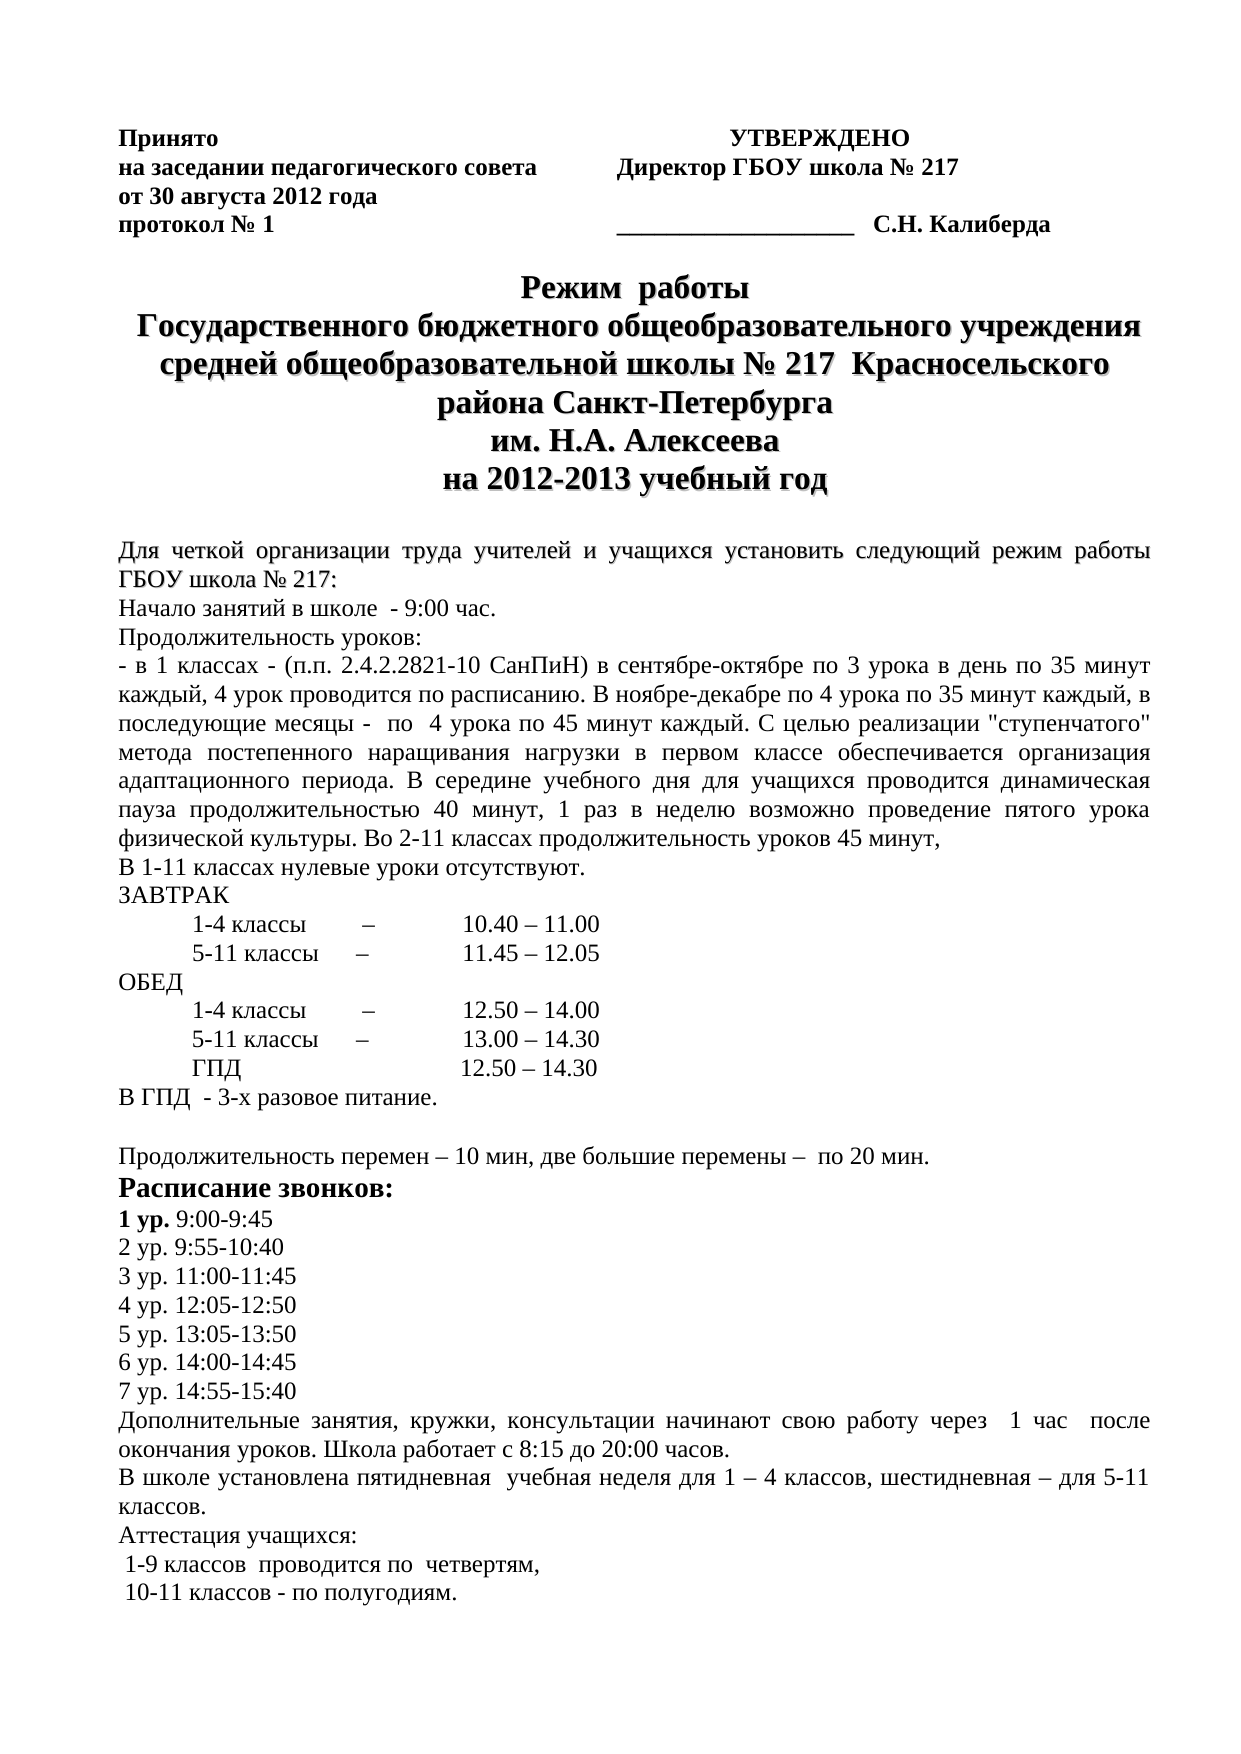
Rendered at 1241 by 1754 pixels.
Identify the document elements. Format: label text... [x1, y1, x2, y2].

title Продолжительность перемен – 10 мин, две большие перемены – по 20 мин. [118, 1141, 1152, 1170]
title 6 ур. 14:00-14:45 [118, 1347, 1152, 1376]
title 3 ур. 11:00-11:45 [118, 1261, 1152, 1290]
title 5 ур. 13:05-13:50 [118, 1319, 1152, 1347]
title 1-4 классы – 12.50 – 14.00 [192, 995, 1152, 1024]
title 1-4 классы – 10.40 – 11.00 [118, 909, 1152, 938]
title Для четкой организации труда учителей и учащихся установить следующий режим работы ГБОУ школа № 217: [118, 535, 1152, 593]
title им. Н.А. Алексеева [118, 420, 1152, 459]
title В школе установлена пятидневная учебная неделя для 1 – 4 классов, шестидневная – для 5-11 классов. [118, 1462, 1152, 1520]
title Государственного бюджетного общеобразовательного учреждения средней общеобразовательной школы № 217 Красносельского района Санкт-Петербурга [118, 305, 1152, 420]
title 10-11 классов - по полугодиям. [118, 1577, 1152, 1606]
title Аттестация учащихся: [118, 1520, 1152, 1549]
title - в 1 классах - (п.п. 2.4.2.2821-10 СанПиН) в сентябре-октябре по 3 урока в день по 35 минут каждый, 4 урок проводится по расписанию. В ноябре-декабре по 4 урока по 35 минут каждый, в последующие месяцы - по 4 урока по 45 минут каждый. С целью реализации "ступенчатого" метода постепенного наращивания нагрузки в первом классе обеспечивается организация адаптационного периода. В середине учебного дня для учащихся проводится динамическая пауза продолжительностью 40 минут, 1 раз в неделю возможно проведение пятого урока физической культуры. Во 2-11 классах продолжительность уроков 45 минут, [118, 650, 1152, 852]
title на 2012-2013 учебный год [118, 459, 1152, 497]
table_header Принято на заседании педагогического совета от 30 августа 2012 года протокол № 1 [107, 123, 605, 238]
title 1 ур. 9:00-9:45 [118, 1204, 1152, 1232]
title Режим работы [118, 267, 1152, 305]
title В 1-11 классах нулевые уроки отсутствуют. [118, 852, 1152, 880]
title Дополнительные занятия, кружки, консультации начинают свою работу через 1 час после окончания уроков. Школа работает с 8:15 до 20:00 часов. [118, 1405, 1152, 1462]
table_header УТВЕРЖДЕНО Директор ГБОУ школа № 217 ___________________ С.Н. Калиберда [605, 123, 1104, 238]
title 5-11 классы – 11.45 – 12.05 ОБЕД [118, 938, 1152, 995]
title 4 ур. 12:05-12:50 [118, 1290, 1152, 1319]
title 1-9 классов проводится по четвертям, [118, 1549, 1152, 1577]
title 5-11 классы – 13.00 – 14.30 ГПД 12.50 – 14.30 [192, 1024, 1152, 1082]
title 2 ур. 9:55-10:40 [118, 1232, 1152, 1261]
title ЗАВТРАК [118, 880, 1152, 909]
title Начало занятий в школе - 9:00 час. [118, 593, 1152, 622]
title Расписание звонков: [118, 1170, 1152, 1204]
title В ГПД - 3-х разовое питание. [118, 1082, 1152, 1110]
title Продолжительность уроков: [118, 622, 1152, 650]
title 7 ур. 14:55-15:40 [118, 1376, 1152, 1405]
